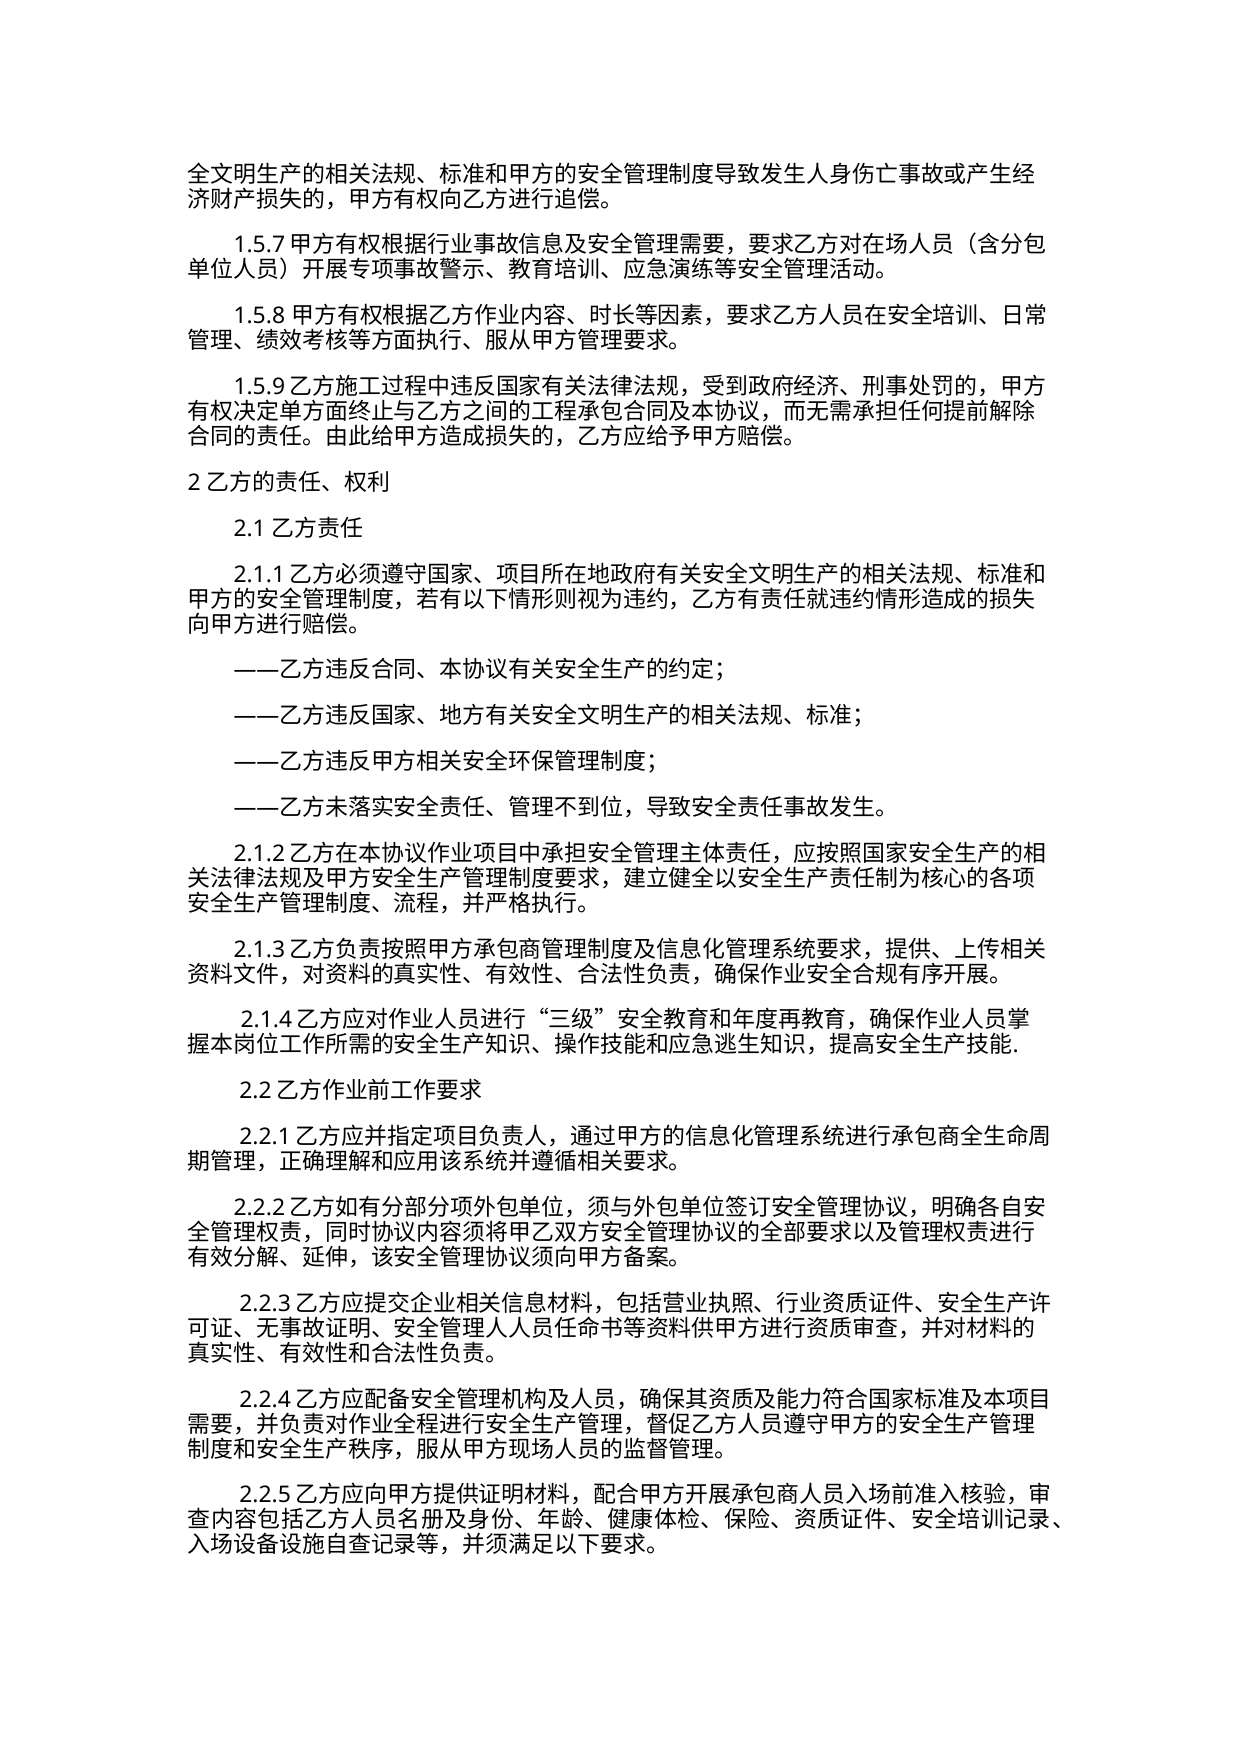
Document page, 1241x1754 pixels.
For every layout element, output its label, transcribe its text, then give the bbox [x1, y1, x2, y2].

text 2.2.1乙方应并指定项目负责人，通过甲方的信息化管理系统进行承包商全生命周期管理，正确理解和应用该系统并遵循相关要求。 [187, 1124, 1053, 1174]
text 2.2.2乙方如有分部分项外包单位，须与外包单位签订安全管理协议，明确各自安全管理权责，同时协议内容须将甲乙双方安全管理协议的全部要求以及管理权责进行有效分解、延伸，该安全管理协议须向甲方备案。 [187, 1195, 1053, 1270]
text 2.1.2乙方在本协议作业项目中承担安全管理主体责任，应按照国家安全生产的相关法律法规及甲方安全生产管理制度要求，建立健全以安全生产责任制为核心的各项安全生产管理制度、流程，并严格执行。 [187, 841, 1053, 916]
text 2.2.3乙方应提交企业相关信息材料，包括营业执照、行业资质证件、安全生产许可证、无事故证明、安全管理人人员任命书等资料供甲方进行资质审查，并对材料的真实性、有效性和合法性负责。 [187, 1291, 1053, 1366]
text ——乙方违反合同、本协议有关安全生产的约定； [187, 658, 1053, 683]
text 1.5.8 甲方有权根据乙方作业内容、时长等因素，要求乙方人员在安全培训、日常管理、绩效考核等方面执行、服从甲方管理要求。 [187, 304, 1053, 354]
text 2.1.4乙方应对作业人员进行“三级”安全教育和年度再教育，确保作业人员掌握本岗位工作所需的安全生产知识、操作技能和应急逃生知识，提高安全生产技能. [187, 1008, 1053, 1058]
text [187, 162, 1053, 212]
text 2 乙方的责任、权利 [187, 470, 1053, 495]
text ——乙方违反甲方相关安全环保管理制度； [187, 749, 1053, 774]
text ——乙方违反国家、地方有关安全文明生产的相关法规、标准； [187, 704, 1053, 729]
text 1.5.7甲方有权根据行业事故信息及安全管理需要，要求乙方对在场人员（含分包单位人员）开展专项事故警示、教育培训、应急演练等安全管理活动。 [187, 233, 1053, 283]
text 2.1.3乙方负责按照甲方承包商管理制度及信息化管理系统要求，提供、上传相关资料文件，对资料的真实性、有效性、合法性负责，确保作业安全合规有序开展。 [187, 937, 1053, 987]
text 1.5.9乙方施工过程中违反国家有关法律法规，受到政府经济、刑事处罚的，甲方有权决定单方面终止与乙方之间的工程承包合同及本协议，而无需承担任何提前解除合同的责任。由此给甲方造成损失的，乙方应给予甲方赔偿。 [187, 374, 1053, 449]
text 2.2.5乙方应向甲方提供证明材料，配合甲方开展承包商人员入场前准入核验，审查内容包括乙方人员名册及身份、年龄、健康体检、保险、资质证件、安全培训记录、入场设备设施自查记录等，并须满足以下要求。 [187, 1483, 1053, 1558]
text 2.1.1乙方必须遵守国家、项目所在地政府有关安全文明生产的相关法规、标准和甲方的安全管理制度，若有以下情形则视为违约，乙方有责任就违约情形造成的损失向甲方进行赔偿。 [187, 562, 1053, 637]
text 2.2乙方作业前工作要求 [187, 1079, 1053, 1104]
text 2.2.4乙方应配备安全管理机构及人员，确保其资质及能力符合国家标准及本项目需要，并负责对作业全程进行安全生产管理，督促乙方人员遵守甲方的安全生产管理制度和安全生产秩序，服从甲方现场人员的监督管理。 [187, 1387, 1053, 1462]
text ——乙方未落实安全责任、管理不到位，导致安全责任事故发生。 [187, 795, 1053, 820]
text 2.1 乙方责任 [187, 516, 1053, 541]
